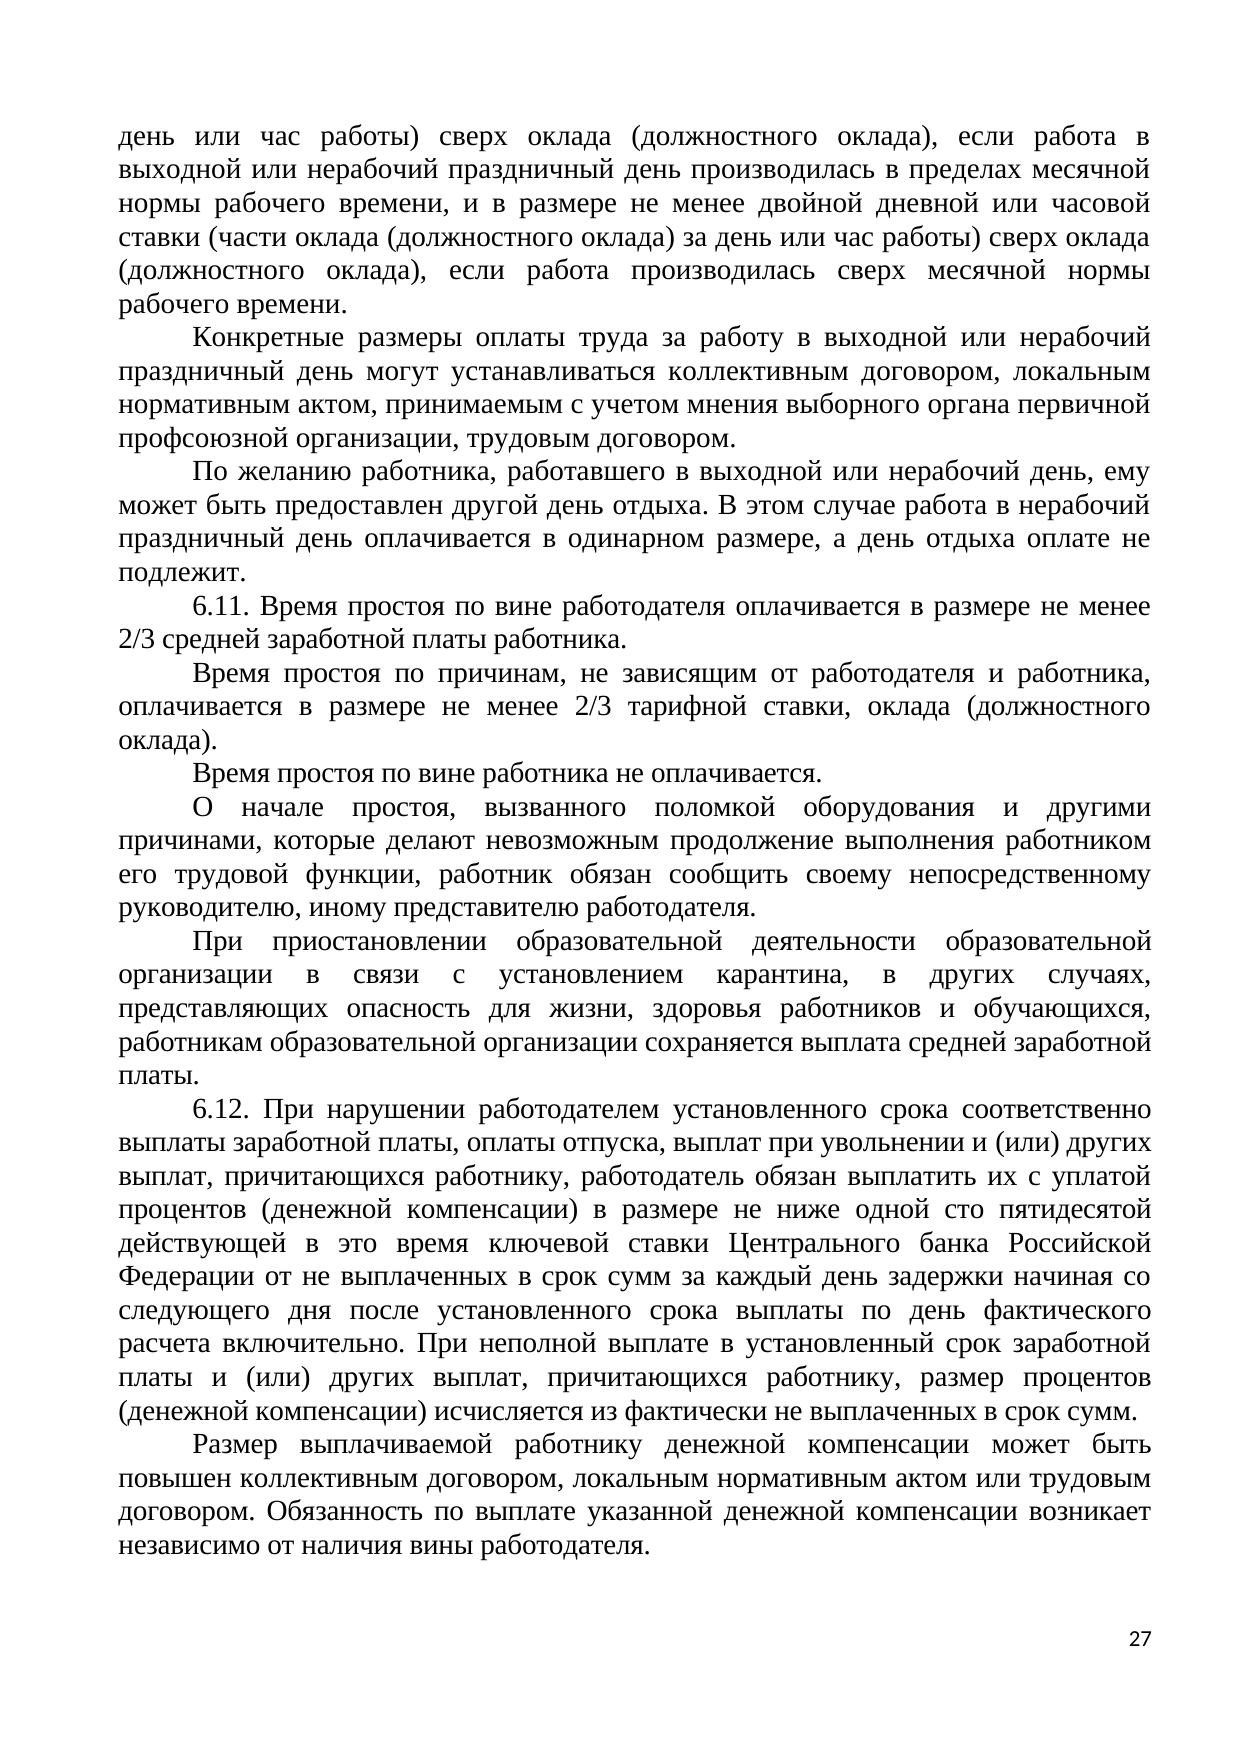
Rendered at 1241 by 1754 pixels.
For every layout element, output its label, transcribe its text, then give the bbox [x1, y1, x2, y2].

text Время простоя по вине работника не оплачивается. [118, 755, 1152, 789]
text Конкретные размеры оплаты труда за работу в выходной или нерабочий праздничный день могут устанавливаться коллективным договором, локальным нормативным актом, принимаемым с учетом мнения выборного органа первичной профсоюзной организации, трудовым договором. [118, 319, 1152, 453]
text По желанию работника, работавшего в выходной или нерабочий день, ему может быть предоставлен другой день отдыха. В этом случае работа в нерабочий праздничный день оплачивается в одинарном размере, а день отдыха оплате не подлежит. [118, 453, 1152, 588]
text О начале простоя, вызванного поломкой оборудования и другими причинами, которые делают невозможным продолжение выполнения работником его трудовой функции, работник обязан сообщить своему непосредственному руководителю, иному представителю работодателя. [118, 789, 1152, 923]
text Время простоя по причинам, не зависящим от работодателя и работника, оплачивается в размере не менее 2/3 тарифной ставки, оклада (должностного оклада). [118, 655, 1152, 755]
text 6.11. Время простоя по вине работодателя оплачивается в размере не менее 2/3 средней заработной платы работника. [118, 588, 1152, 655]
text 6.12. При нарушении работодателем установленного срока соответственно выплаты заработной платы, оплаты отпуска, выплат при увольнении и (или) других выплат, причитающихся работнику, работодатель обязан выплатить их с уплатой процентов (денежной компенсации) в размере не ниже одной сто пятидесятой действующей в это время ключевой ставки Центрального банка Российской Федерации от не выплаченных в срок сумм за каждый день задержки начиная со следующего дня после установленного срока выплаты по день фактического расчета включительно. При неполной выплате в установленный срок заработной платы и (или) других выплат, причитающихся работнику, размер процентов (денежной компенсации) исчисляется из фактически не выплаченных в срок сумм. [118, 1091, 1152, 1426]
text Размер выплачиваемой работнику денежной компенсации может быть повышен коллективным договором, локальным нормативным актом или трудовым договором. Обязанность по выплате указанной денежной компенсации возникает независимо от наличия вины работодателя. [118, 1426, 1152, 1560]
text При приостановлении образовательной деятельности образовательной организации в связи с установлением карантина, в других случаях, представляющих опасность для жизни, здоровья работников и обучающихся, работникам образовательной организации сохраняется выплата средней заработной платы. [118, 923, 1152, 1091]
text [118, 118, 1152, 319]
